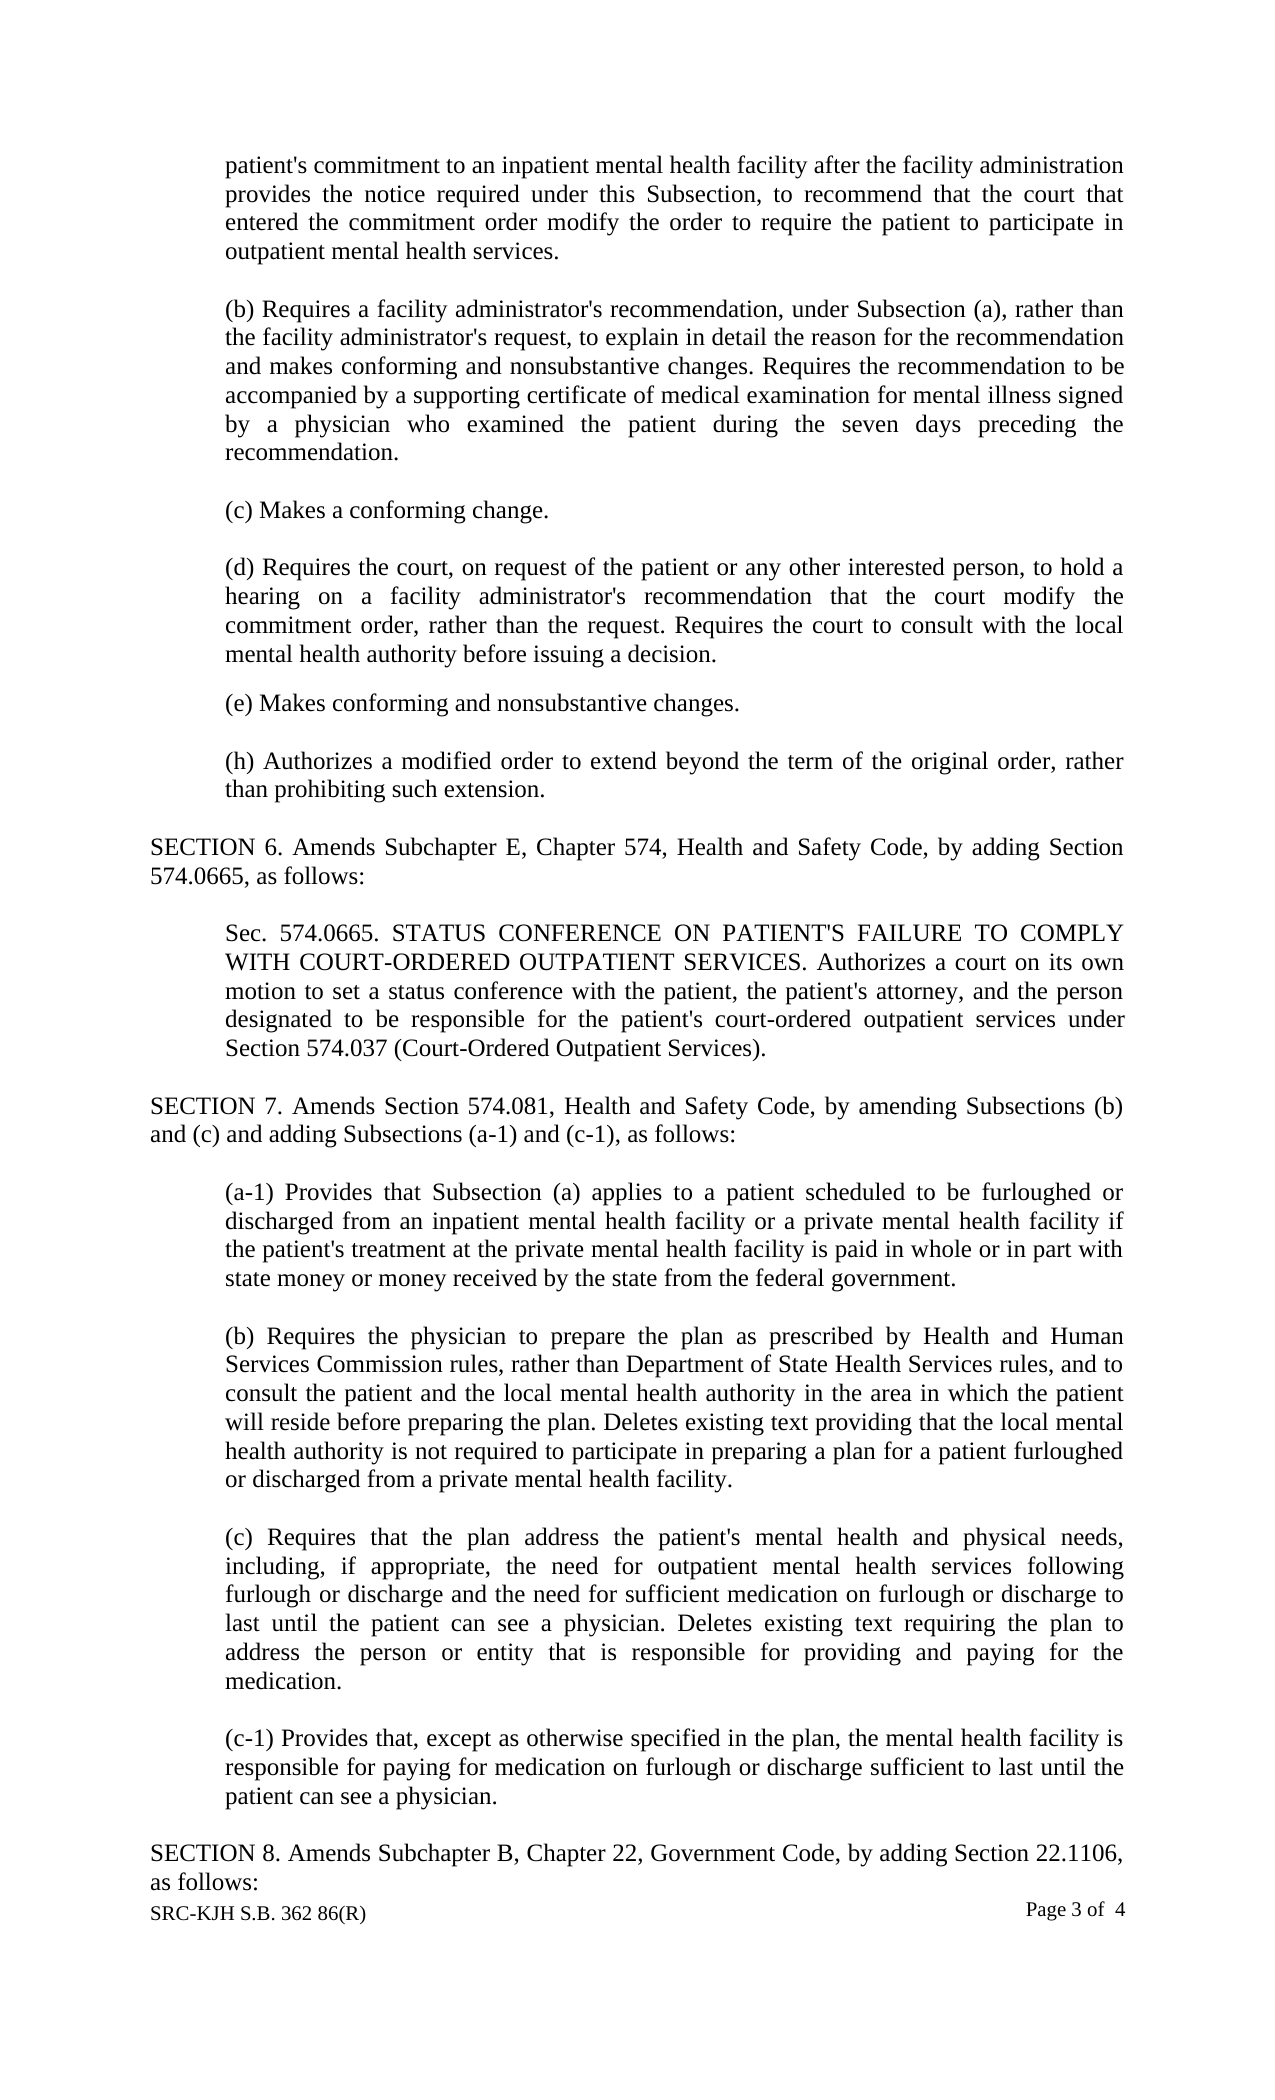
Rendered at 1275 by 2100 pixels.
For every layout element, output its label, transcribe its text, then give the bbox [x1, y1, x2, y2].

text (c-1) Provides that, except as otherwise specified in the plan, the mental health facility is responsible for paying for medication on furlough or discharge sufficient to last until the patient can see a physician. [225, 1723, 1125, 1809]
text (b) Requires a facility administrator's recommendation, under Subsection (a), rather than the facility administrator's request, to explain in detail the reason for the recommendation and makes conforming and nonsubstantive changes. Requires the recommendation to be accompanied by a supporting certificate of medical examination for mental illness signed by a physician who examined the patient during the seven days preceding the recommendation. [225, 294, 1125, 466]
text (c) Requires that the plan address the patient's mental health and physical needs, including, if appropriate, the need for outpatient mental health services following furlough or discharge and the need for sufficient medication on furlough or discharge to last until the patient can see a physician. Deletes existing text requiring the plan to address the person or entity that is responsible for providing and paying for the medication. [225, 1522, 1125, 1694]
text SECTION 6. Amends Subchapter E, Chapter 574, Health and Safety Code, by adding Section 574.0665, as follows: [150, 832, 1125, 889]
text SECTION 7. Amends Section 574.081, Health and Safety Code, by amending Subsections (b) and (c) and adding Subsections (a-1) and (c-1), as follows: [150, 1091, 1125, 1148]
text (e) Makes conforming and nonsubstantive changes. [225, 688, 1125, 717]
text (d) Requires the court, on request of the patient or any other interested person, to hold a hearing on a facility administrator's recommendation that the court modify the commitment order, rather than the request. Requires the court to consult with the local mental health authority before issuing a decision. [225, 552, 1125, 667]
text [225, 150, 1125, 265]
text (a-1) Provides that Subsection (a) applies to a patient scheduled to be furloughed or discharged from an inpatient mental health facility or a private mental health facility if the patient's treatment at the private mental health facility is paid in whole or in part with state money or money received by the state from the federal government. [225, 1177, 1125, 1292]
text (h) Authorizes a modified order to extend beyond the term of the original order, rather than prohibiting such extension. [225, 746, 1125, 803]
text (c) Makes a conforming change. [225, 495, 1125, 524]
text Sec. 574.0665. STATUS CONFERENCE ON PATIENT'S FAILURE TO COMPLY WITH COURT-ORDERED OUTPATIENT SERVICES. Authorizes a court on its own motion to set a status conference with the patient, the patient's attorney, and the person designated to be responsible for the patient's court-ordered outpatient services under Section 574.037 (Court-Ordered Outpatient Services). [225, 918, 1125, 1062]
text (b) Requires the physician to prepare the plan as prescribed by Health and Human Services Commission rules, rather than Department of State Health Services rules, and to consult the patient and the local mental health authority in the area in which the patient will reside before preparing the plan. Deletes existing text providing that the local mental health authority is not required to participate in preparing a plan for a patient furloughed or discharged from a private mental health facility. [225, 1321, 1125, 1493]
text SECTION 8. Amends Subchapter B, Chapter 22, Government Code, by adding Section 22.1106, as follows: [150, 1838, 1125, 1896]
